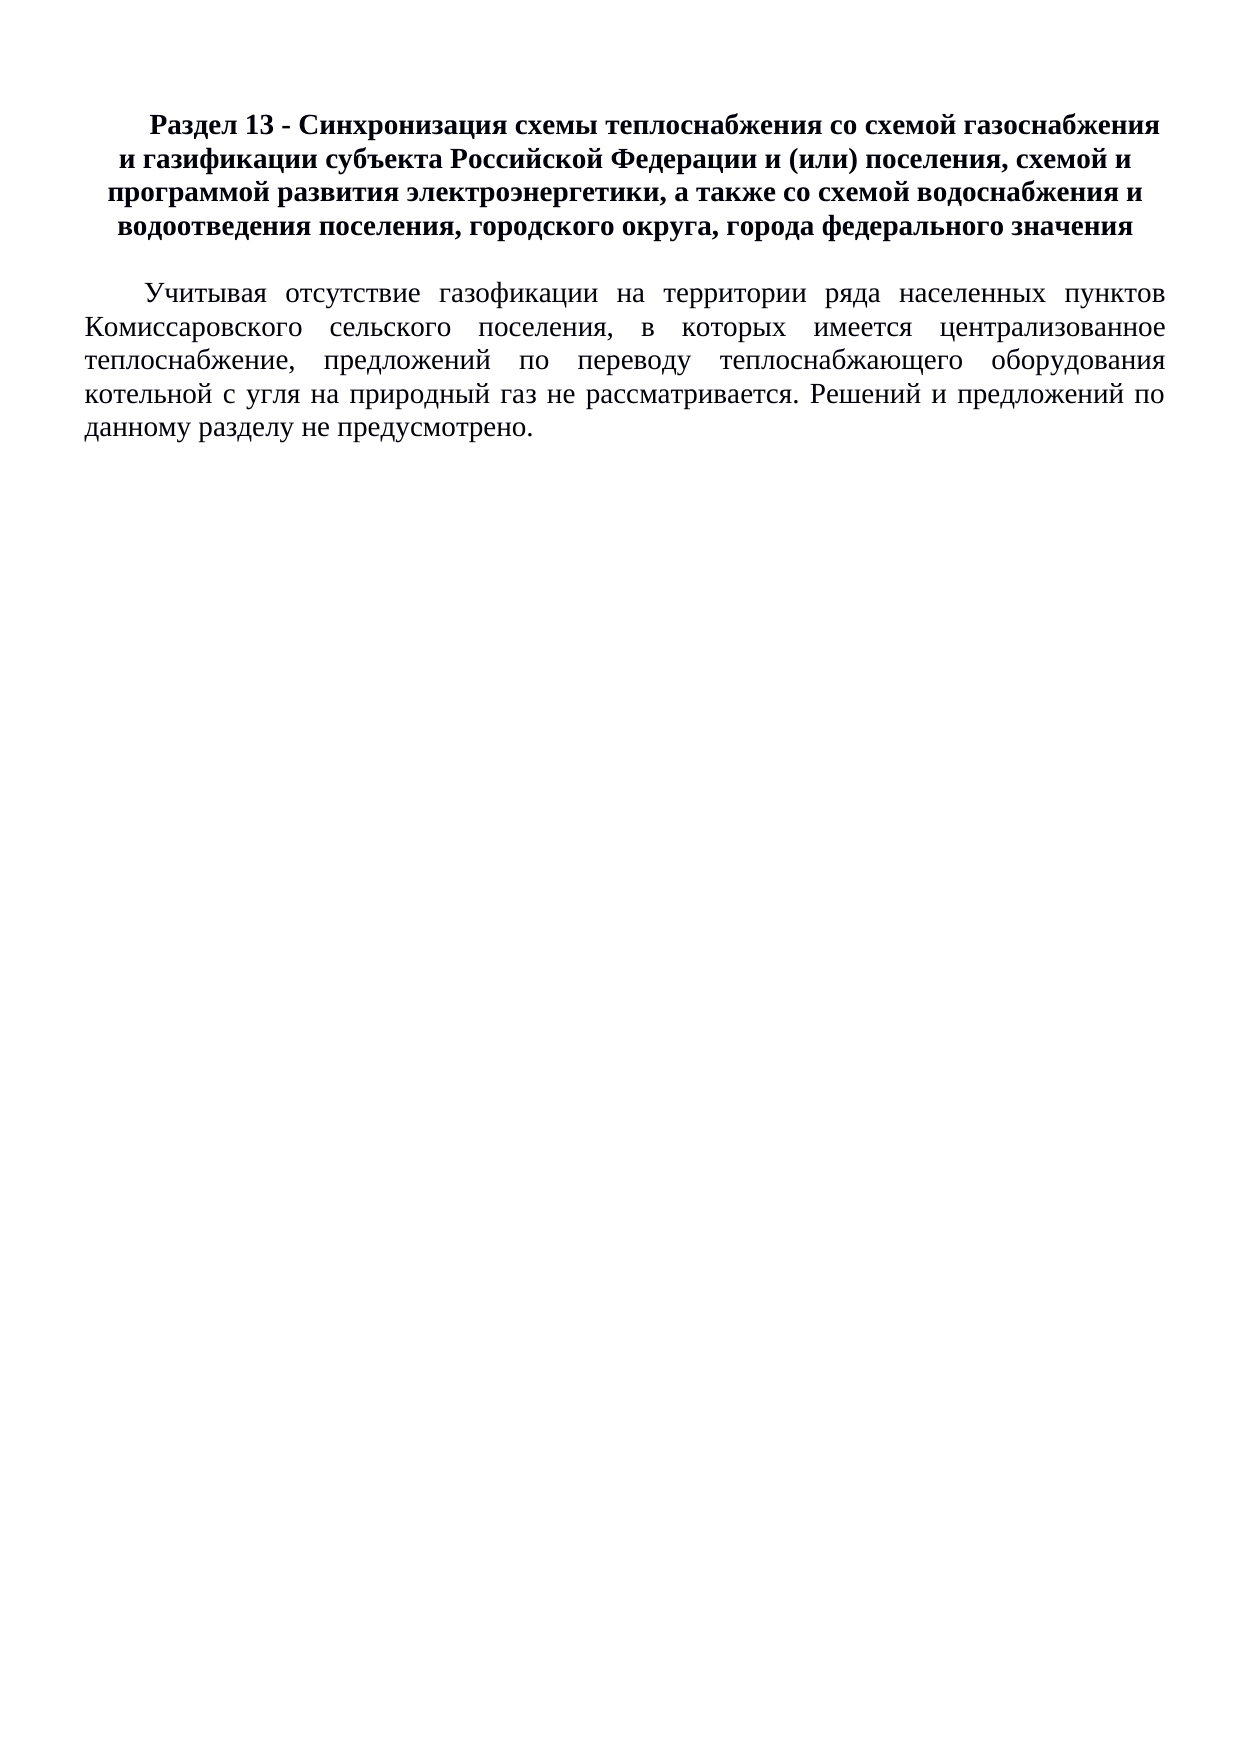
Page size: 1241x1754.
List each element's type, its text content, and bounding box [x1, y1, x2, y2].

text Раздел 13 - Синхронизация схемы теплоснабжения со схемой газоснабжения и газификации субъекта Российской Федерации и (или) поселения, схемой и программой развития электроэнергетики, а также со схемой водоснабжения и водоотведения поселения, городского округа, города федерального значения [84, 107, 1166, 242]
text Учитывая отсутствие газофикации на территории ряда населенных пунктов Комиссаровского сельского поселения, в которых имеется централизованное теплоснабжение, предложений по переводу теплоснабжающего оборудования котельной с угля на природный газ не рассматривается. Решений и предложений по данному разделу не предусмотрено. [84, 275, 1166, 443]
